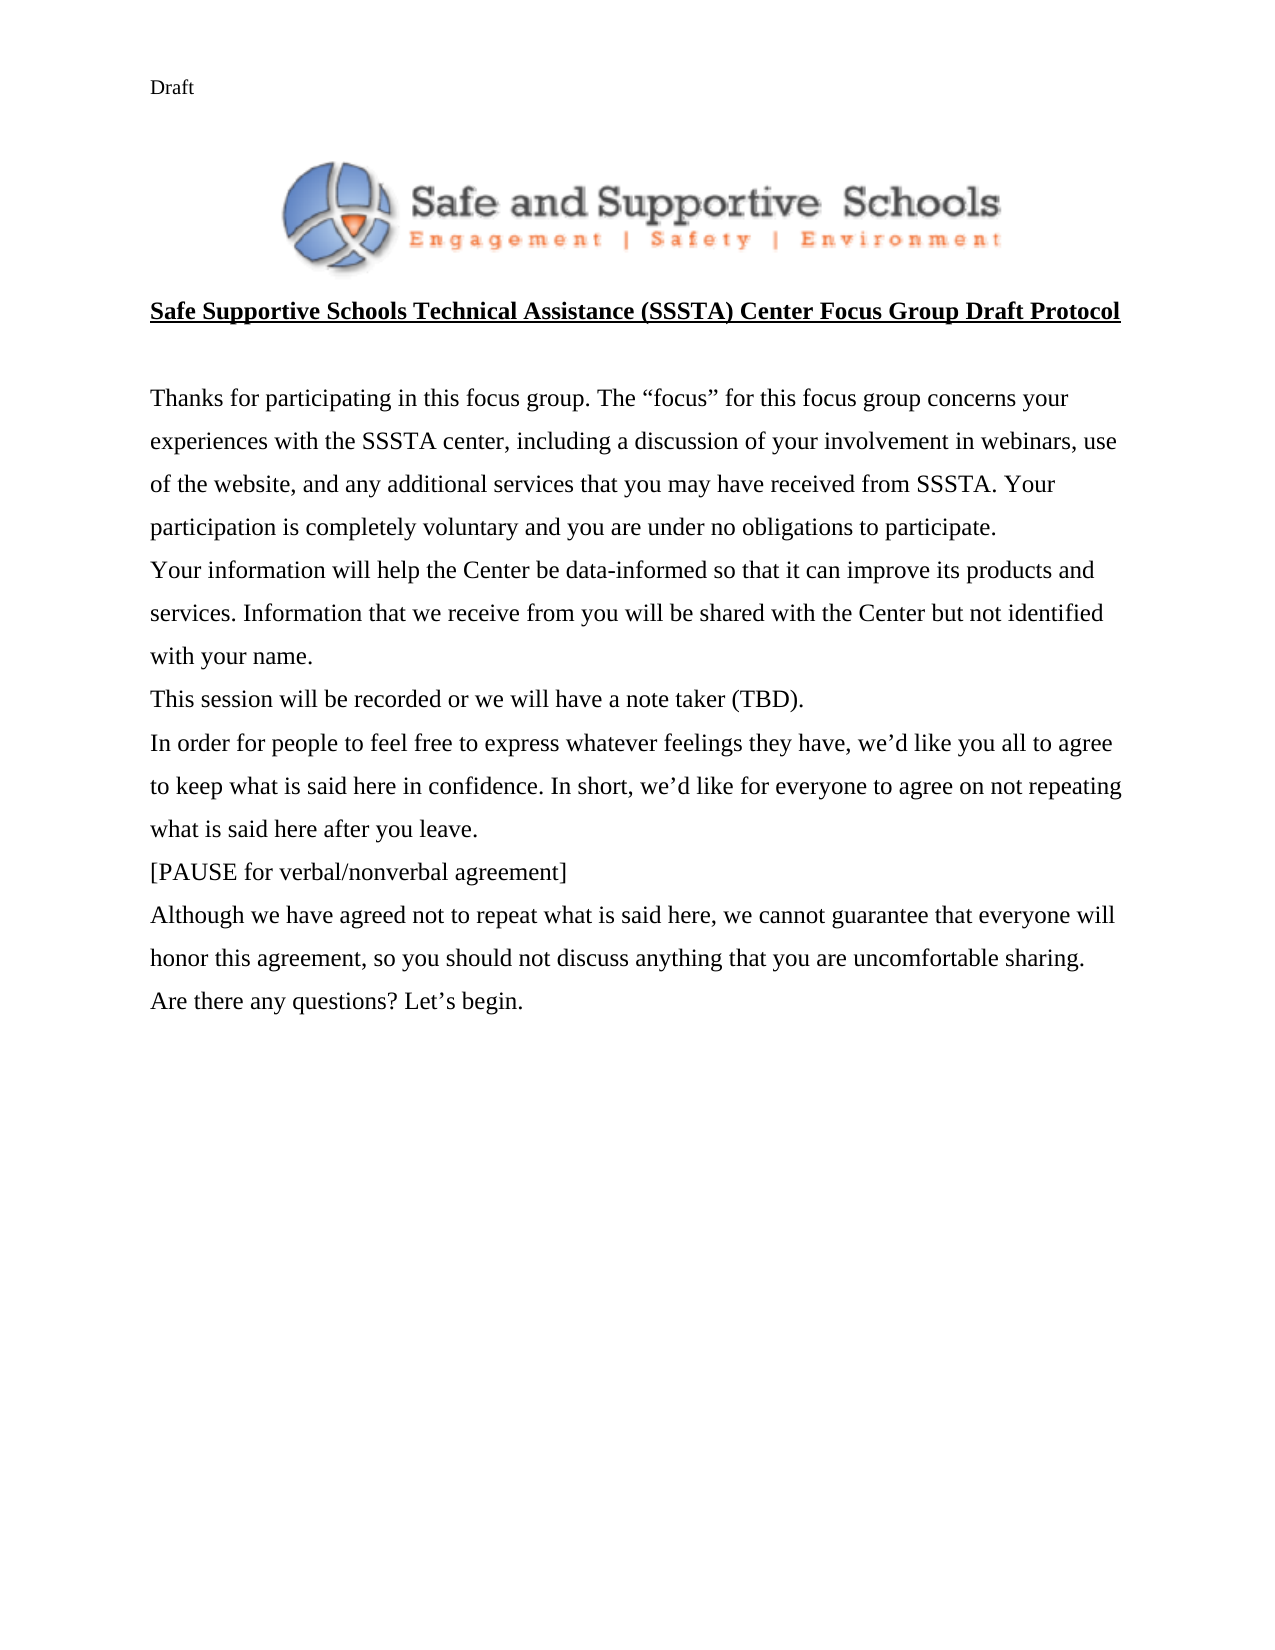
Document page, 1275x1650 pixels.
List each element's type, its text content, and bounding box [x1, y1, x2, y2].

text Although we have agreed not to repeat what is said here, we cannot guarantee that everyone will honor this agreement, so you should not discuss anything that you are uncomfortable sharing. [150, 900, 1125, 972]
text [PAUSE for verbal/nonverbal agreement] [150, 857, 1125, 886]
text Your information will help the Center be data-informed so that it can improve its products and services. Information that we receive from you will be shared with the Center but not identified with your name. [150, 555, 1125, 670]
text Are there any questions? Let’s begin. [150, 986, 1125, 1015]
text Safe Supportive Schools Technical Assistance (SSSTA) Center Focus Group Draft Protocol [150, 296, 1125, 325]
text Thanks for participating in this focus group. The “focus” for this focus group concerns your experiences with the SSSTA center, including a discussion of your involvement in webinars, use of the website, and any additional services that you may have received from SSSTA. Your participation is completely voluntary and you are under no obligations to participate. [150, 383, 1125, 541]
text In order for people to feel free to express whatever feelings they have, we’d like you all to agree to keep what is said here in confidence. In short, we’d like for everyone to agree on not repeating what is said here after you leave. [150, 728, 1125, 843]
text This session will be recorded or we will have a note taker (TBD). [150, 684, 1125, 713]
